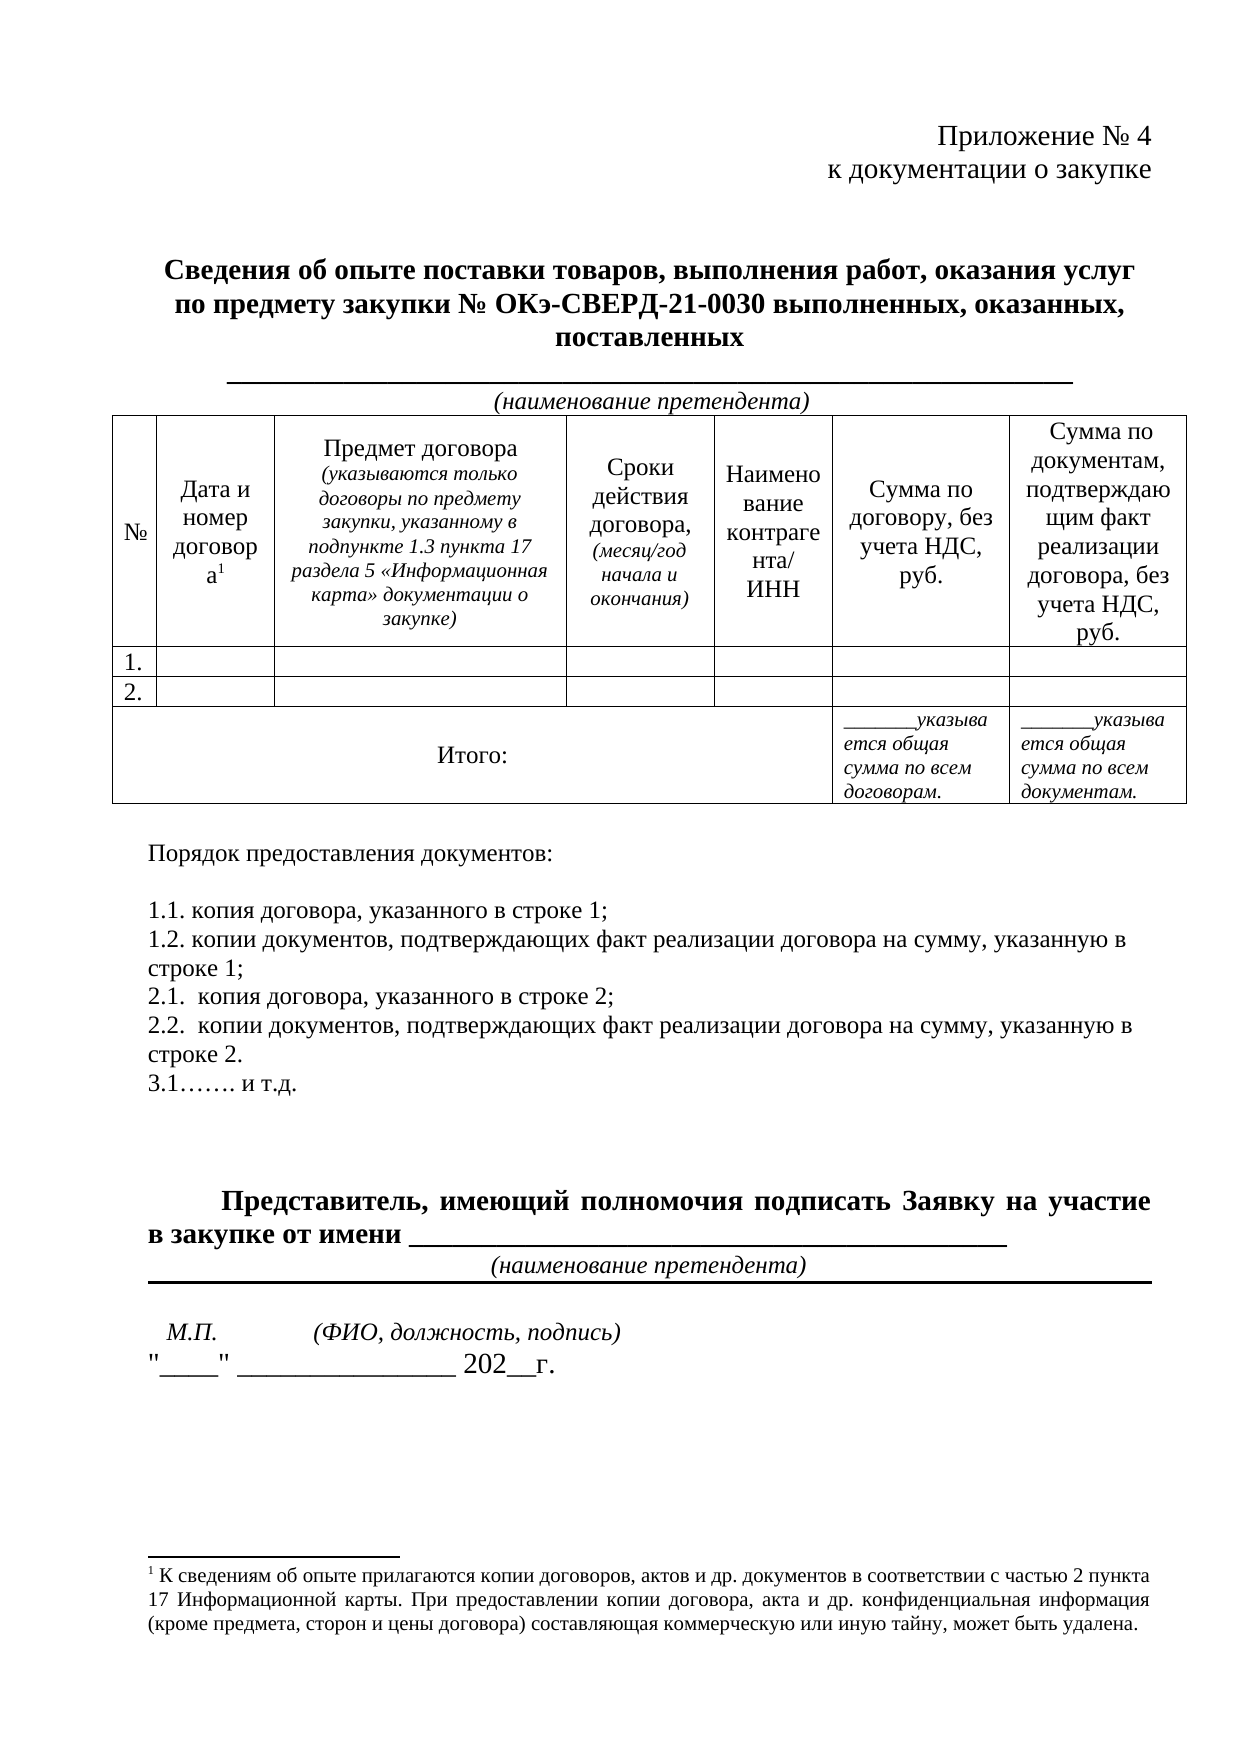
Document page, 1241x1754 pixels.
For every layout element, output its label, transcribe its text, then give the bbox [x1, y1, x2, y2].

table_cell _______указывается общая сумма по всем договорам. [833, 707, 1009, 803]
text Порядок предоставления документов: [148, 838, 1152, 866]
table_cell 1. [113, 647, 156, 676]
text (наименование претендента) [148, 1250, 1152, 1281]
table_cell [715, 677, 832, 706]
text Приложение № 4 [148, 118, 1152, 152]
table_cell [157, 647, 274, 676]
table_header Предмет договора (указываются только договоры по предмету закупки, указанному в подпункте 1.3 пункта 17 раздела 5 «Информационная карта» документации о закупке) [275, 416, 566, 646]
text (наименование претендента) [148, 386, 1152, 415]
text 1.2. копии документов, подтверждающих факт реализации договора на сумму, указанную в строке 1; [148, 924, 1152, 981]
table_cell [1010, 647, 1186, 676]
text Представитель, имеющий полномочия подписать Заявку на участие в закупке от имени _________________________________________ [148, 1183, 1152, 1250]
table_cell [567, 647, 714, 676]
table_header Сумма по договору, без учета НДС, руб. [833, 416, 1009, 646]
table_header Сумма по документам, подтверждающим факт реализации договора, без учета НДС, руб. [1010, 416, 1186, 646]
table_header Наименование контрагента/ ИНН [715, 416, 832, 646]
table_header Сроки действия договора, (месяц/год начала и окончания) [567, 416, 714, 646]
table_cell [833, 677, 1009, 706]
table_cell [275, 677, 566, 706]
table_cell [1010, 677, 1186, 706]
table_cell [833, 647, 1009, 676]
text 2.1. копия договора, указанного в строке 2; [148, 981, 1152, 1010]
table_cell 2. [113, 677, 156, 706]
text Сведения об опыте поставки товаров, выполнения работ, оказания услуг по предмету закупки № ОКэ-СВЕРД-21-0030 выполненных, оказанных, поставленных __________________________________________________________ [148, 252, 1152, 386]
table_cell [157, 677, 274, 706]
table_cell [715, 647, 832, 676]
table_cell _______указывается общая сумма по всем документам. [1010, 707, 1186, 803]
text 1.1. копия договора, указанного в строке 1; [148, 895, 1152, 924]
text "____" _______________ 202__г. [148, 1346, 1152, 1379]
table_cell [567, 677, 714, 706]
text 3.1……. и т.д. [148, 1068, 1152, 1096]
table_header № [113, 416, 156, 646]
text 2.2. копии документов, подтверждающих факт реализации договора на сумму, указанную в строке 2. [148, 1010, 1152, 1068]
table_header Дата и номер договора [157, 416, 274, 646]
table_cell [275, 647, 566, 676]
text М.П. (ФИО, должность, подпись) [148, 1317, 1152, 1346]
text к документации о закупке [148, 152, 1152, 185]
table_cell Итого: [113, 707, 832, 803]
